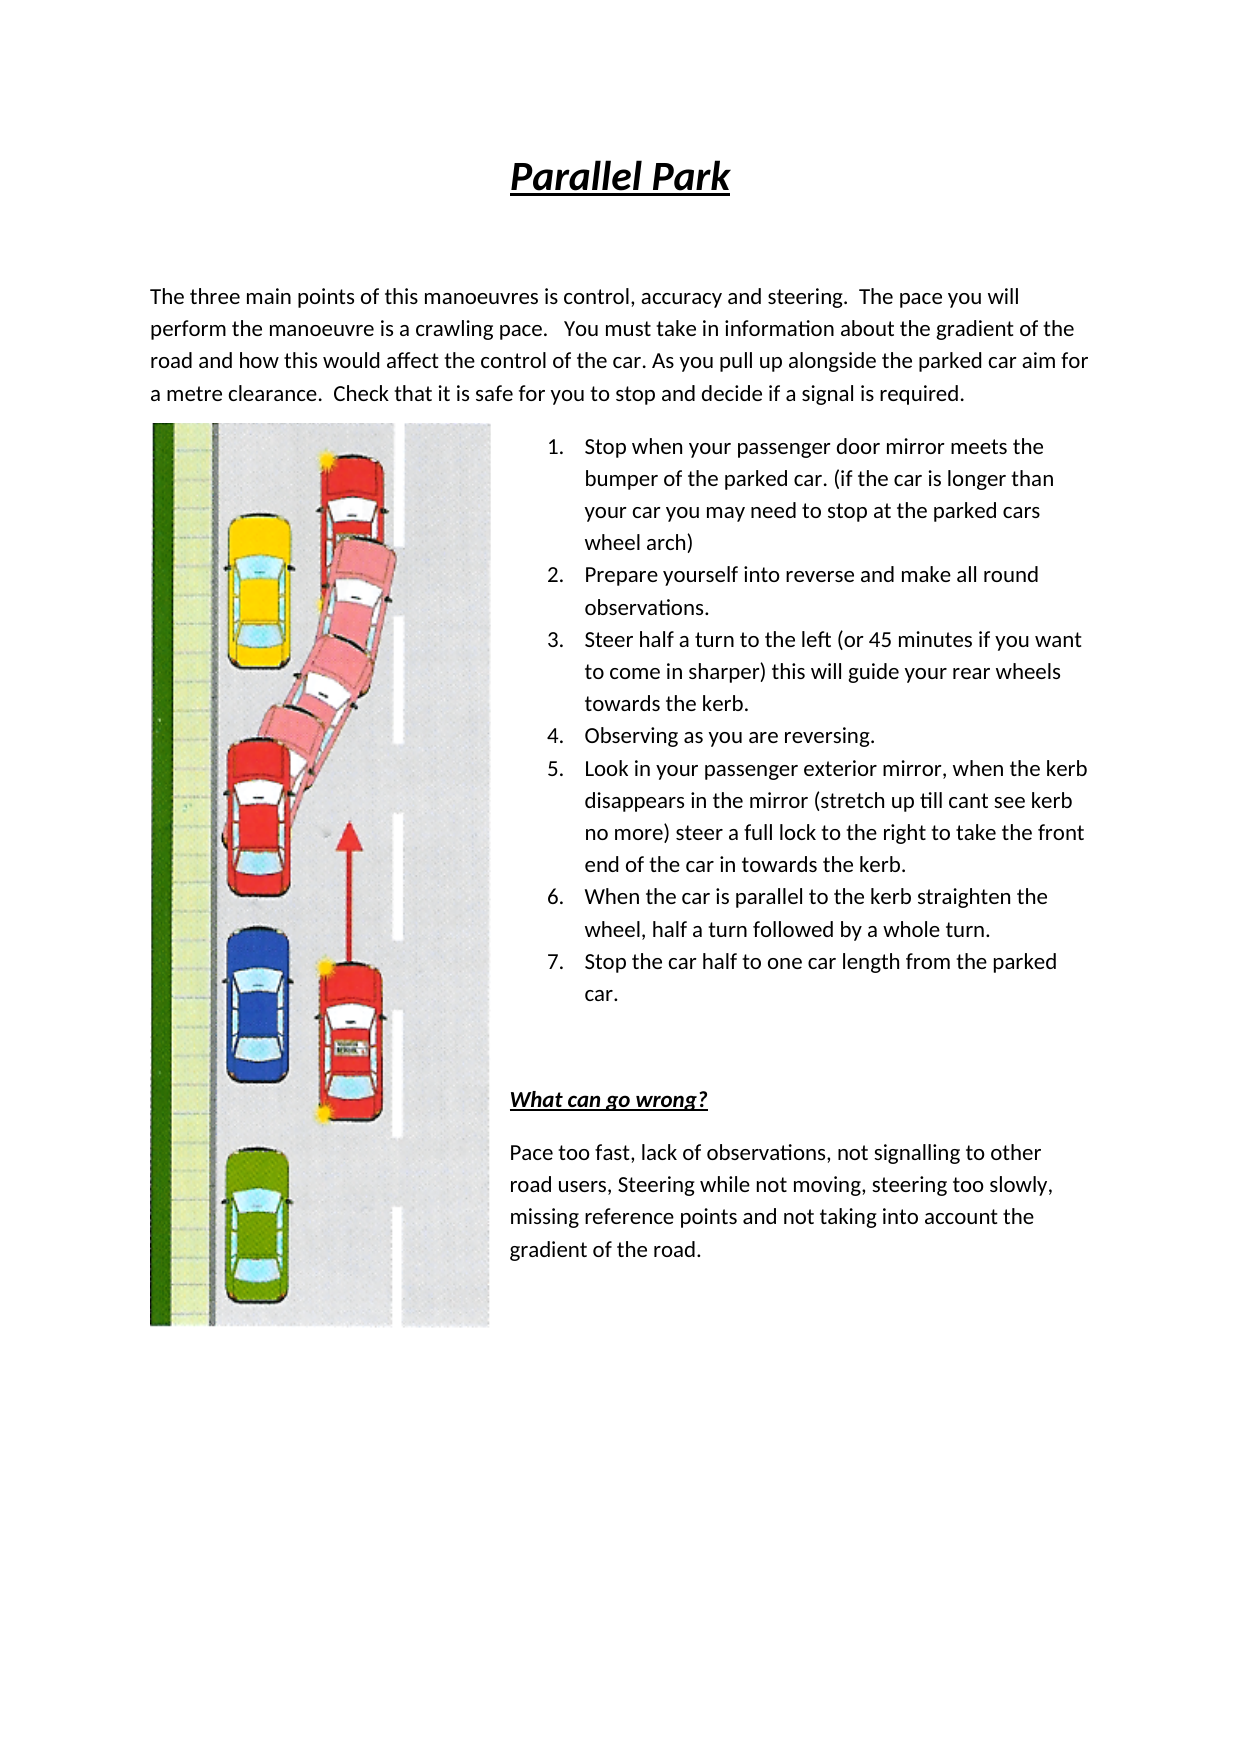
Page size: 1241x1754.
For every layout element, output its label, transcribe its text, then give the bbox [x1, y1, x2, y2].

text Parallel Park [150, 150, 1090, 201]
picture [150, 423, 491, 1331]
list Steer half a turn to the left (or 45 minutes if you want to come in sharper) this will guide your rear wheels towards the kerb. [491, 625, 1090, 717]
list Stop the car half to one car length from the parked car. [491, 947, 1090, 1007]
list Look in your passenger exterior mirror, when the kerb disappears in the mirror (stretch up till cant see kerb no more) steer a full lock to the right to take the front end of the car in towards the kerb. [491, 754, 1090, 878]
list When the car is parallel to the kerb straighten the wheel, half a turn followed by a whole turn. [491, 882, 1090, 943]
text The three main points of this manoeuvres is control, accuracy and steering. The pace you will perform the manoeuvre is a crawling pace. You must take in information about the gradient of the road and how this would affect the control of the car. As you pull up alongside the parked car aim for a metre clearance. Check that it is safe for you to stop and decide if a signal is required. [150, 282, 1090, 407]
list Prepare yourself into reverse and make all round observations. [491, 561, 1090, 621]
list Observing as you are reversing. [491, 722, 1090, 749]
list Stop when your passenger door mirror meets the bumper of the parked car. (if the car is longer than your car you may need to stop at the parked cars wheel arch) [491, 432, 1090, 556]
text What can go wrong? [491, 1085, 1090, 1113]
text Pace too fast, lack of observations, not signalling to other road users, Steering while not moving, steering too slowly, missing reference points and not taking into account the gradient of the road. [491, 1138, 1090, 1263]
